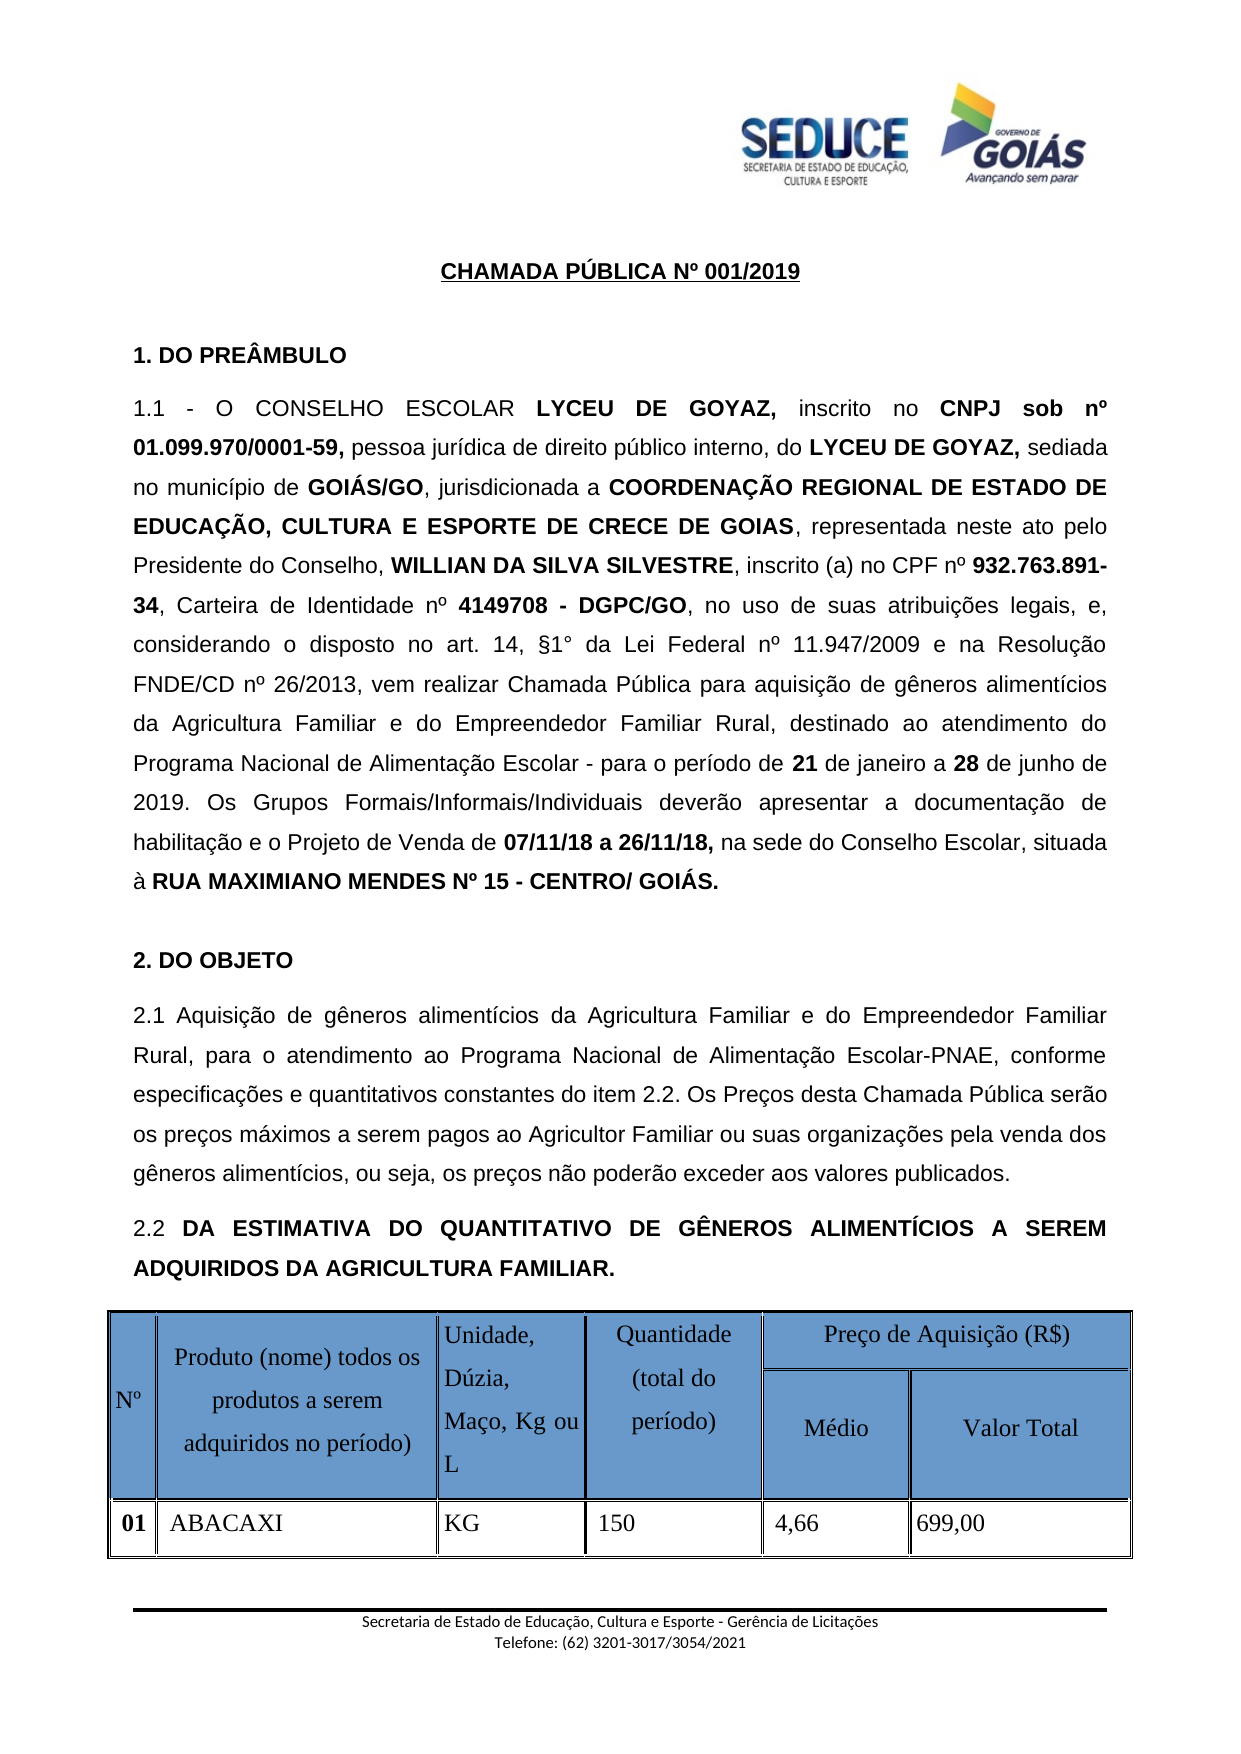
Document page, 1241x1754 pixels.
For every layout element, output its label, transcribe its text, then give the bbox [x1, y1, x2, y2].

table_header Unidade, Dúzia, Maço, Kg ou L [438, 1312, 585, 1498]
table_cell 01 [111, 1498, 157, 1556]
text 2.2 DA ESTIMATIVA DO QUANTITATIVO DE GÊNEROS ALIMENTÍCIOS A SEREM ADQUIRIDOS DA AGRICULTURA FAMILIAR. [133, 1215, 1107, 1281]
table_cell Valor Total [910, 1368, 1131, 1498]
table_cell 699,00 [910, 1498, 1130, 1556]
table_cell Médio [764, 1371, 908, 1498]
text 1.1 - O CONSELHO ESCOLAR LYCEU DE GOYAZ, inscrito no CNPJ sob nº 01.099.970/0001-59, pessoa jurídica de direito público interno, do LYCEU DE GOYAZ, sediada no município de GOIÁS/GO, jurisdicionada a COORDENAÇÃO REGIONAL DE ESTADO DE EDUCAÇÃO, CULTURA E ESPORTE DE CRECE DE GOIAS, representada neste ato pelo Presidente do Conselho, WILLIAN DA SILVA SILVESTRE, inscrito (a) no CPF nº 932.763.891-34, Carteira de Identidade nº 4149708 - DGPC/GO, no uso de suas atribuições legais, e, considerando o disposto no art. 14, §1° da Lei Federal nº 11.947/2009 e na Resolução FNDE/CD nº 26/2013, vem realizar Chamada Pública para aquisição de gêneros alimentícios da Agricultura Familiar e do Empreendedor Familiar Rural, destinado ao atendimento do Programa Nacional de Alimentação Escolar - para o período de 21 de janeiro a 28 de junho de 2019. Os Grupos Formais/Informais/Individuais deverão apresentar a documentação de habilitação e o Projeto de Venda de 07/11/18 a 26/11/18, na sede do Conselho Escolar, situada à RUA MAXIMIANO MENDES Nº 15 - CENTRO/ GOIÁS. [133, 394, 1107, 895]
table_header Quantidade (total do período) [585, 1313, 762, 1498]
text CHAMADA PÚBLICA Nº 001/2019 [133, 258, 1107, 284]
table_header Preço de Aquisição (R$) [763, 1313, 1130, 1368]
text 1. DO PREÂMBULO [133, 342, 1107, 368]
table_cell KG [438, 1502, 585, 1556]
text 2. DO OBJETO [133, 947, 1107, 974]
table_cell 150 [585, 1502, 762, 1556]
table_cell ABACAXI [157, 1502, 438, 1556]
text 2.1 Aquisição de gêneros alimentícios da Agricultura Familiar e do Empreendedor Familiar Rural, para o atendimento ao Programa Nacional de Alimentação Escolar-PNAE, conforme especificações e quantitativos constantes do item 2.2. Os Preços desta Chamada Pública serão os preços máximos a serem pagos ao Agricultor Familiar ou suas organizações pela venda dos gêneros alimentícios, ou seja, os preços não poderão exceder aos valores publicados. [133, 1002, 1107, 1187]
table_cell 4,66 [763, 1498, 910, 1556]
picture [726, 73, 1108, 216]
table_header Nº [111, 1313, 157, 1498]
table_header Produto (nome) todos os produtos a serem adquiridos no período) [157, 1313, 438, 1498]
